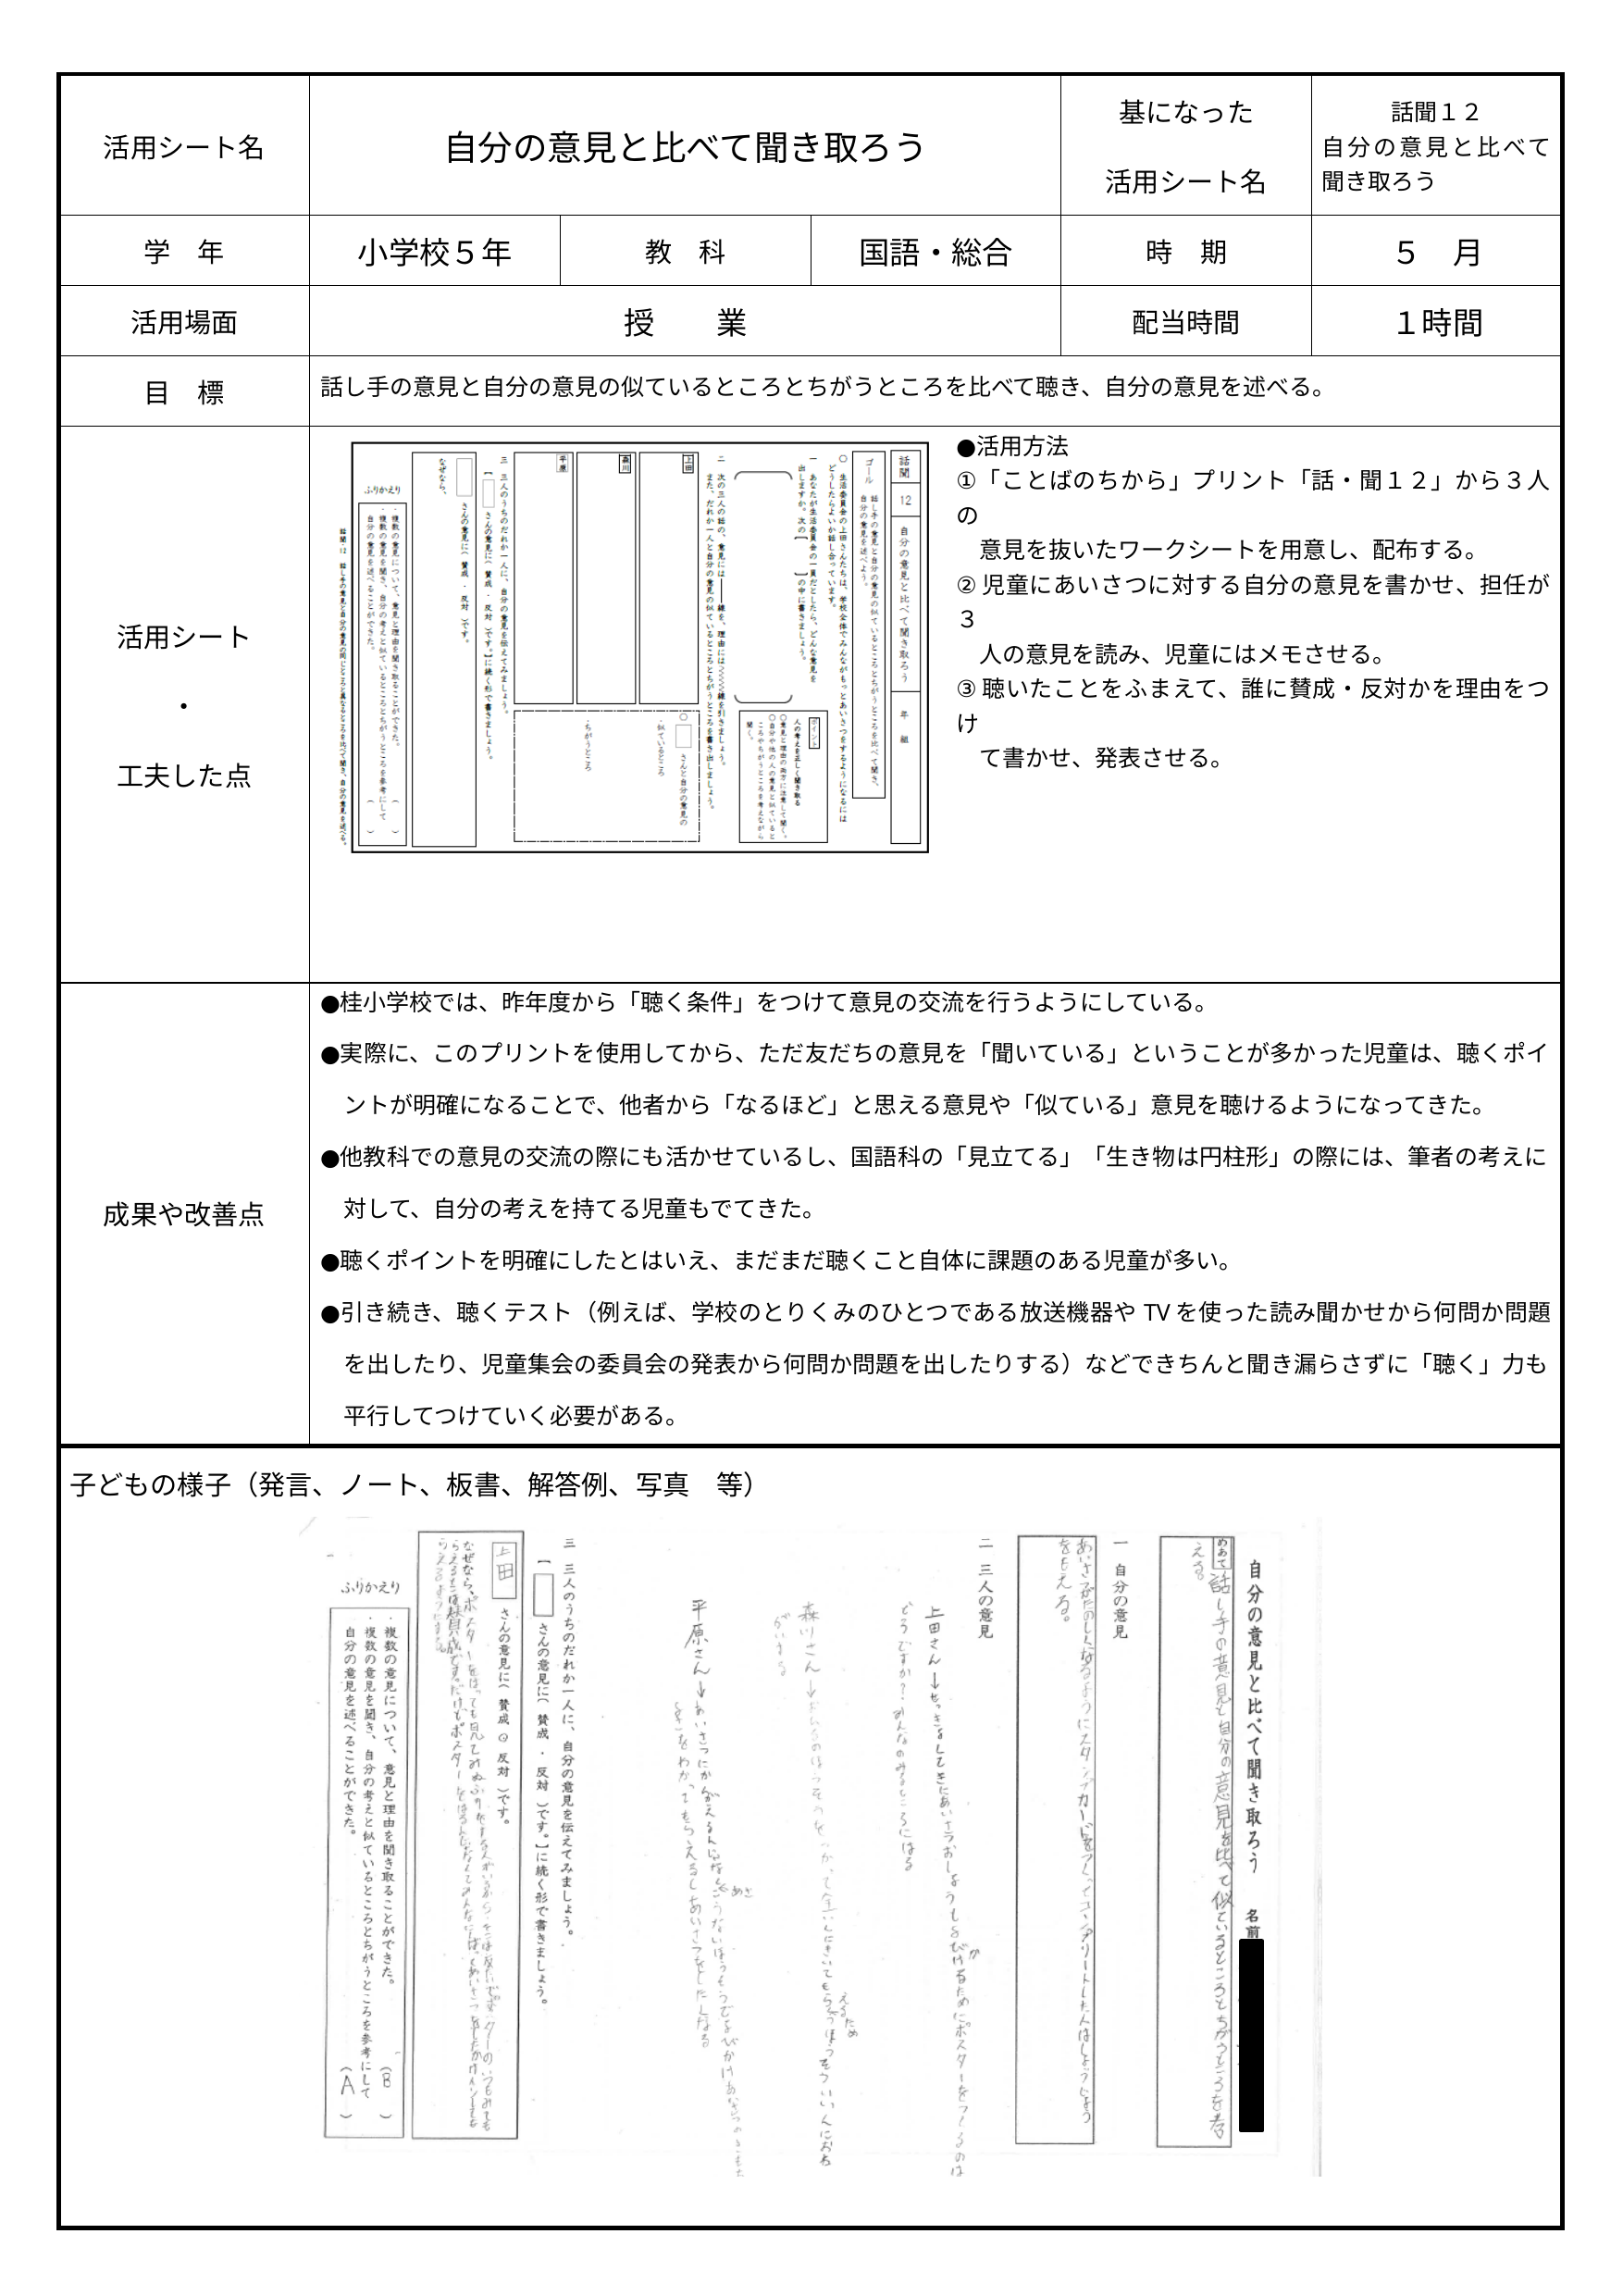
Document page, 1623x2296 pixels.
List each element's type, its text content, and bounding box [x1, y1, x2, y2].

table_cell 話し手の意見と自分の意見の似ているところとちがうところを比べて聴き、自分の意見を述べる。 [310, 356, 1560, 426]
table_header 自分の意見と比べて聞き取ろう [310, 76, 1060, 215]
table_cell 授 業 [310, 286, 1060, 355]
table_cell 活用場面 [61, 286, 309, 355]
table_cell ●活用方法 ①「ことばのちから」プリント「話・聞１２」から３人の 意見を抜いたワークシートを用意し、配布する。 ②児童にあいさつに対する自分の意見を書かせ、担任が３ 人の意見を読み、児童にはメモさせる。 ③聴いたことをふまえて、誰に賛成・反対かを理由をつけ て書かせ、発表させる。 [310, 427, 1560, 982]
table_cell 学 年 [61, 216, 309, 285]
table_cell 成果や改善点 [61, 984, 309, 1444]
table_cell 子どもの様子（発言、ノート、板書、解答例、写真 等） [61, 1448, 1560, 2226]
table_cell 目 標 [61, 356, 309, 426]
table_cell 国語・総合 [812, 216, 1060, 285]
table_cell 配当時間 [1061, 286, 1311, 355]
table_cell ●桂小学校では、昨年度から「聴く条件」をつけて意見の交流を行うようにしている。 ●実際に、このプリントを使用してから、ただ友だちの意見を「聞いている」ということが多かった児童は、聴くポイントが明確になることで、他者から「なるほど」と思える意見や「似ている」意見を聴けるようになってきた。 ●他教科での意見の交流の際にも活かせているし、国語科の「見立てる」「生き物は円柱形」の際には、筆者の考えに対して、自分の考えを持てる児童もでてきた。 ●聴くポイントを明確にしたとはいえ、まだまだ聴くこと自体に課題のある児童が多い。 ●引き続き、聴くテスト（例えば、学校のとりくみのひとつである放送機器やTVを使った読み聞かせから何問か問題を出したり、児童集会の委員会の発表から何問か問題を出したりする）などできちんと聞き漏らさずに「聴く」力も平行してつけていく必要がある。 [310, 984, 1560, 1444]
table_cell 活用シート ・ 工夫した点 [61, 427, 309, 982]
table_cell １時間 [1312, 286, 1560, 355]
table_cell ５ 月 [1312, 216, 1560, 285]
table_cell 教 科 [561, 216, 811, 285]
table_header 活用シート名 [61, 76, 309, 215]
picture [299, 1517, 1322, 2177]
table_cell 時 期 [1061, 216, 1311, 285]
table_header 話聞１２ 自分の意見と比べて聞き取ろう [1312, 76, 1560, 215]
table_cell 小学校５年 [310, 216, 560, 285]
table_header 基になった 活用シート名 [1061, 76, 1311, 215]
